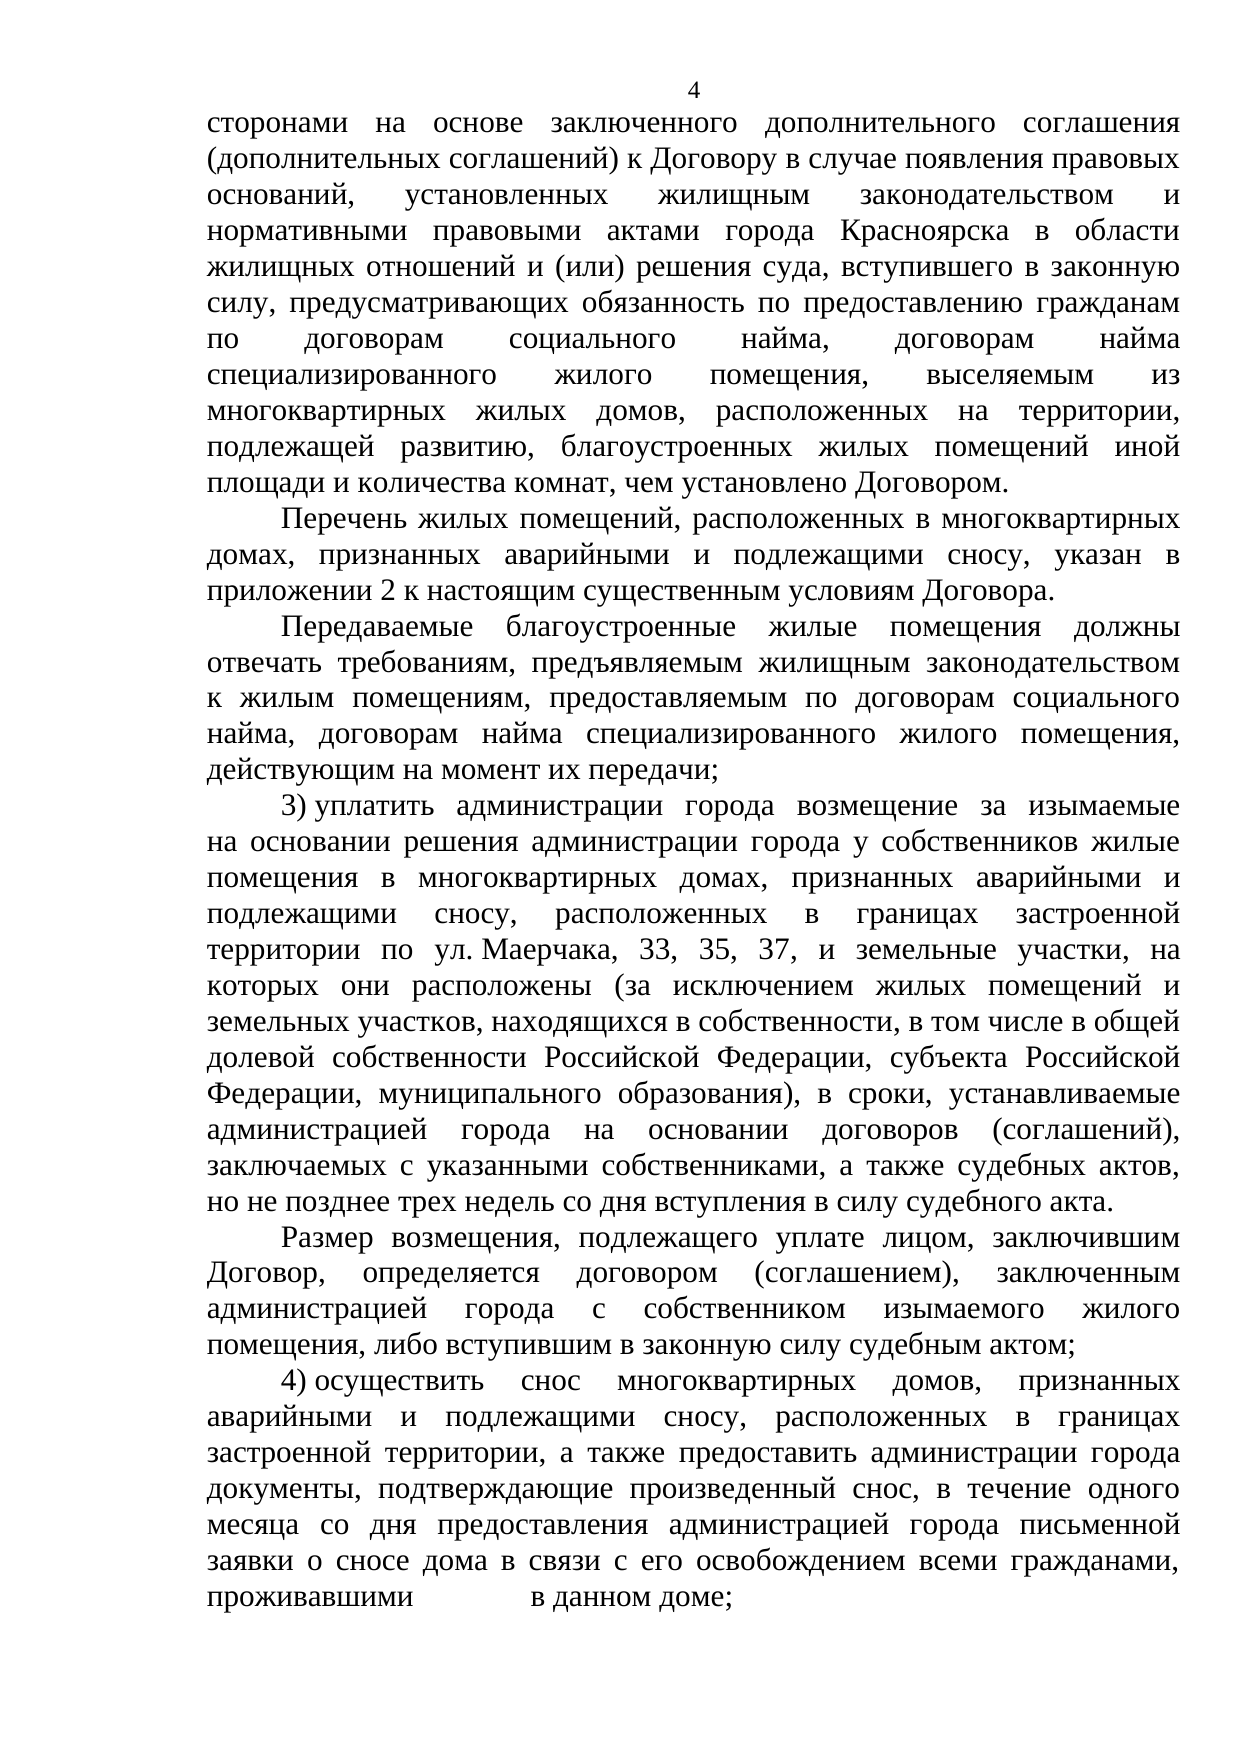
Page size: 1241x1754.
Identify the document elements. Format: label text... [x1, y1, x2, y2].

text Передаваемые благоустроенные жилые помещения должны отвечать требованиям, предъявляемым жилищным законодательством к жилым помещениям, предоставляемым по договорам социального найма, договорам найма специализированного жилого помещения, действующим на момент их передачи; [207, 607, 1181, 787]
text 3) уплатить администрации города возмещение за изымаемые на основании решения администрации города у собственников жилые помещения в многоквартирных домах, признанных аварийными и подлежащими сносу, расположенных в границах застроенной территории по ул. Маерчака, 33, 35, 37, и земельные участки, на которых они расположены (за исключением жилых помещений и земельных участков, находящихся в собственности, в том числе в общей долевой собственности Российской Федерации, субъекта Российской Федерации, муниципального образования), в сроки, устанавливаемые администрацией города на основании договоров (соглашений), заключаемых с указанными собственниками, а также судебных актов, но не позднее трех недель со дня вступления в силу судебного акта. [207, 787, 1181, 1218]
text Перечень жилых помещений, расположенных в многоквартирных домах, признанных аварийными и подлежащими сносу, указан в приложении 2 к настоящим существенным условиям Договора. [207, 499, 1181, 607]
text Размер возмещения, подлежащего уплате лицом, заключившим Договор, определяется договором (соглашением), заключенным администрацией города с собственником изымаемого жилого помещения, либо вступившим в законную силу судебным актом; [207, 1218, 1181, 1362]
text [207, 104, 1181, 499]
text 4) осуществить снос многоквартирных домов, признанных аварийными и подлежащими сносу, расположенных в границах застроенной территории, а также предоставить администрации города документы, подтверждающие произведенный снос, в течение одного месяца со дня предоставления администрацией города письменной заявки о сносе дома в связи с его освобождением всеми гражданами, проживавшими в данном доме; [207, 1362, 1181, 1613]
